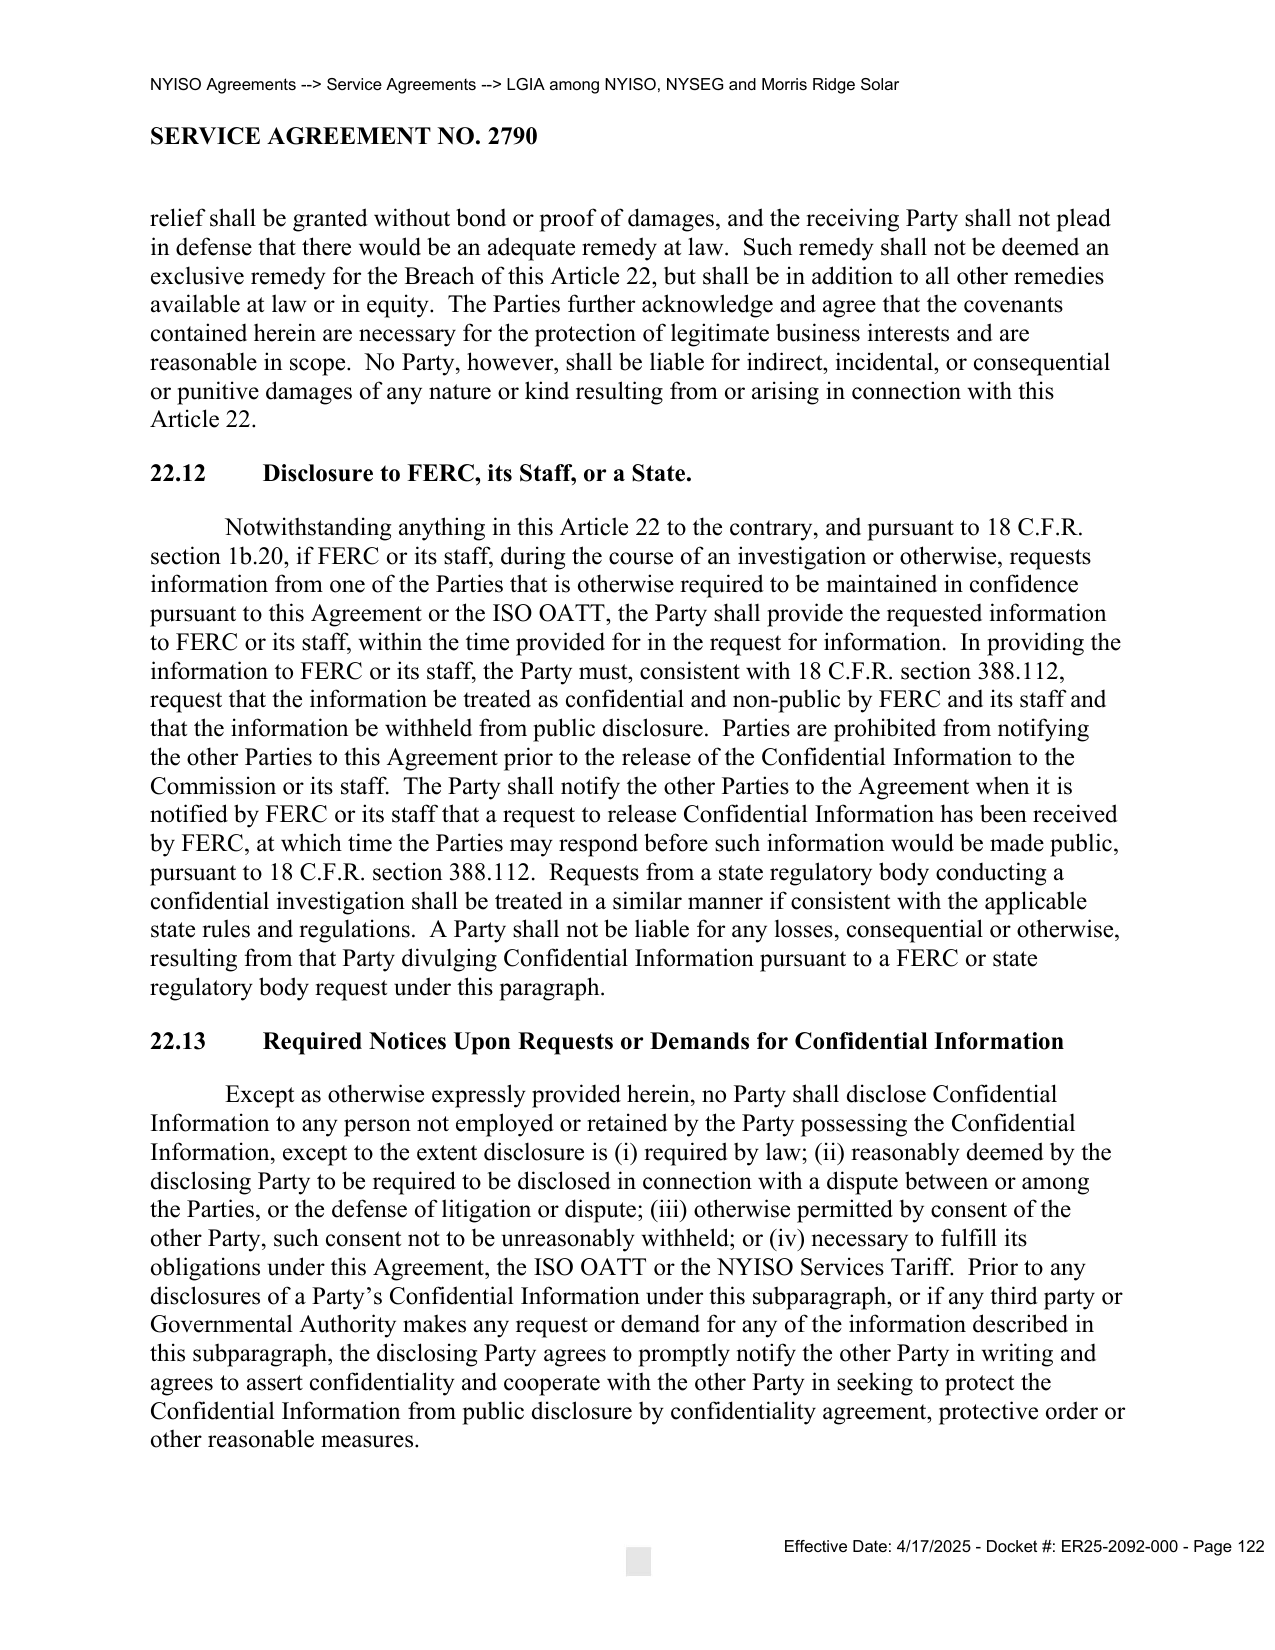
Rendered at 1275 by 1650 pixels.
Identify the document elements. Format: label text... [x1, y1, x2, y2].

list SERVICE AGREEMENT NO. 2790 [150, 121, 1264, 150]
list relief shall be granted without bond or proof of damages, and the receiving Party shall not plead in defense that there would be an adequate remedy at law. Such remedy shall not be deemed an exclusive remedy for the Breach of this Article 22, but shall be in addition to all other remedies available at law or in equity. The Parties further acknowledge and agree that the covenants contained herein are necessary for the protection of legitimate business interests and are reasonable in scope. No Party, however, shall be liable for indirect, incidental, or consequential or punitive damages of any nature or kind resulting from or arising in connection with this Article 22. [150, 204, 1264, 434]
list Notwithstanding anything in this Article 22 to the contrary, and pursuant to 18 C.F.R. section 1b.20, if FERC or its staff, during the course of an investigation or otherwise, requests information from one of the Parties that is otherwise required to be maintained in confidence pursuant to this Agreement or the ISO OATT, the Party shall provide the requested information to FERC or its staff, within the time provided for in the request for information. In providing the information to FERC or its staff, the Party must, consistent with 18 C.F.R. section 388.112, request that the information be treated as confidential and non-public by FERC and its staff and that the information be withheld from public disclosure. Parties are prohibited from notifying the other Parties to this Agreement prior to the release of the Confidential Information to the Commission or its staff. The Party shall notify the other Parties to the Agreement when it is notified by FERC or its staff that a request to release Confidential Information has been received by FERC, at which time the Parties may respond before such information would be made public, pursuant to 18 C.F.R. section 388.112. Requests from a state regulatory body conducting a confidential investigation shall be treated in a similar manner if consistent with the applicable state rules and regulations. A Party shall not be liable for any losses, consequential or otherwise, resulting from that Party divulging Confidential Information pursuant to a FERC or state regulatory body request under this paragraph. [150, 512, 1264, 1001]
list 22.12 Disclosure to FERC, its Staff, or a State. [150, 459, 1264, 487]
list 22.13 Required Notices Upon Requests or Demands for Confidential Information [150, 1026, 1264, 1055]
list Except as otherwise expressly provided herein, no Party shall disclose Confidential Information to any person not employed or retained by the Party possessing the Confidential Information, except to the extent disclosure is (i) required by law; (ii) reasonably deemed by the disclosing Party to be required to be disclosed in connection with a dispute between or among the Parties, or the defense of litigation or dispute; (iii) otherwise permitted by consent of the other Party, such consent not to be unreasonably withheld; or (iv) necessary to fulfill its obligations under this Agreement, the ISO OATT or the NYISO Services Tariff. Prior to any disclosures of a Party’s Confidential Information under this subparagraph, or if any third party or Governmental Authority makes any request or demand for any of the information described in this subparagraph, the disclosing Party agrees to promptly notify the other Party in writing and agrees to assert confidentiality and cooperate with the other Party in seeking to protect the Confidential Information from public disclosure by confidentiality agreement, protective order or other reasonable measures. [150, 1080, 1264, 1454]
picture [623, 1544, 653, 1578]
